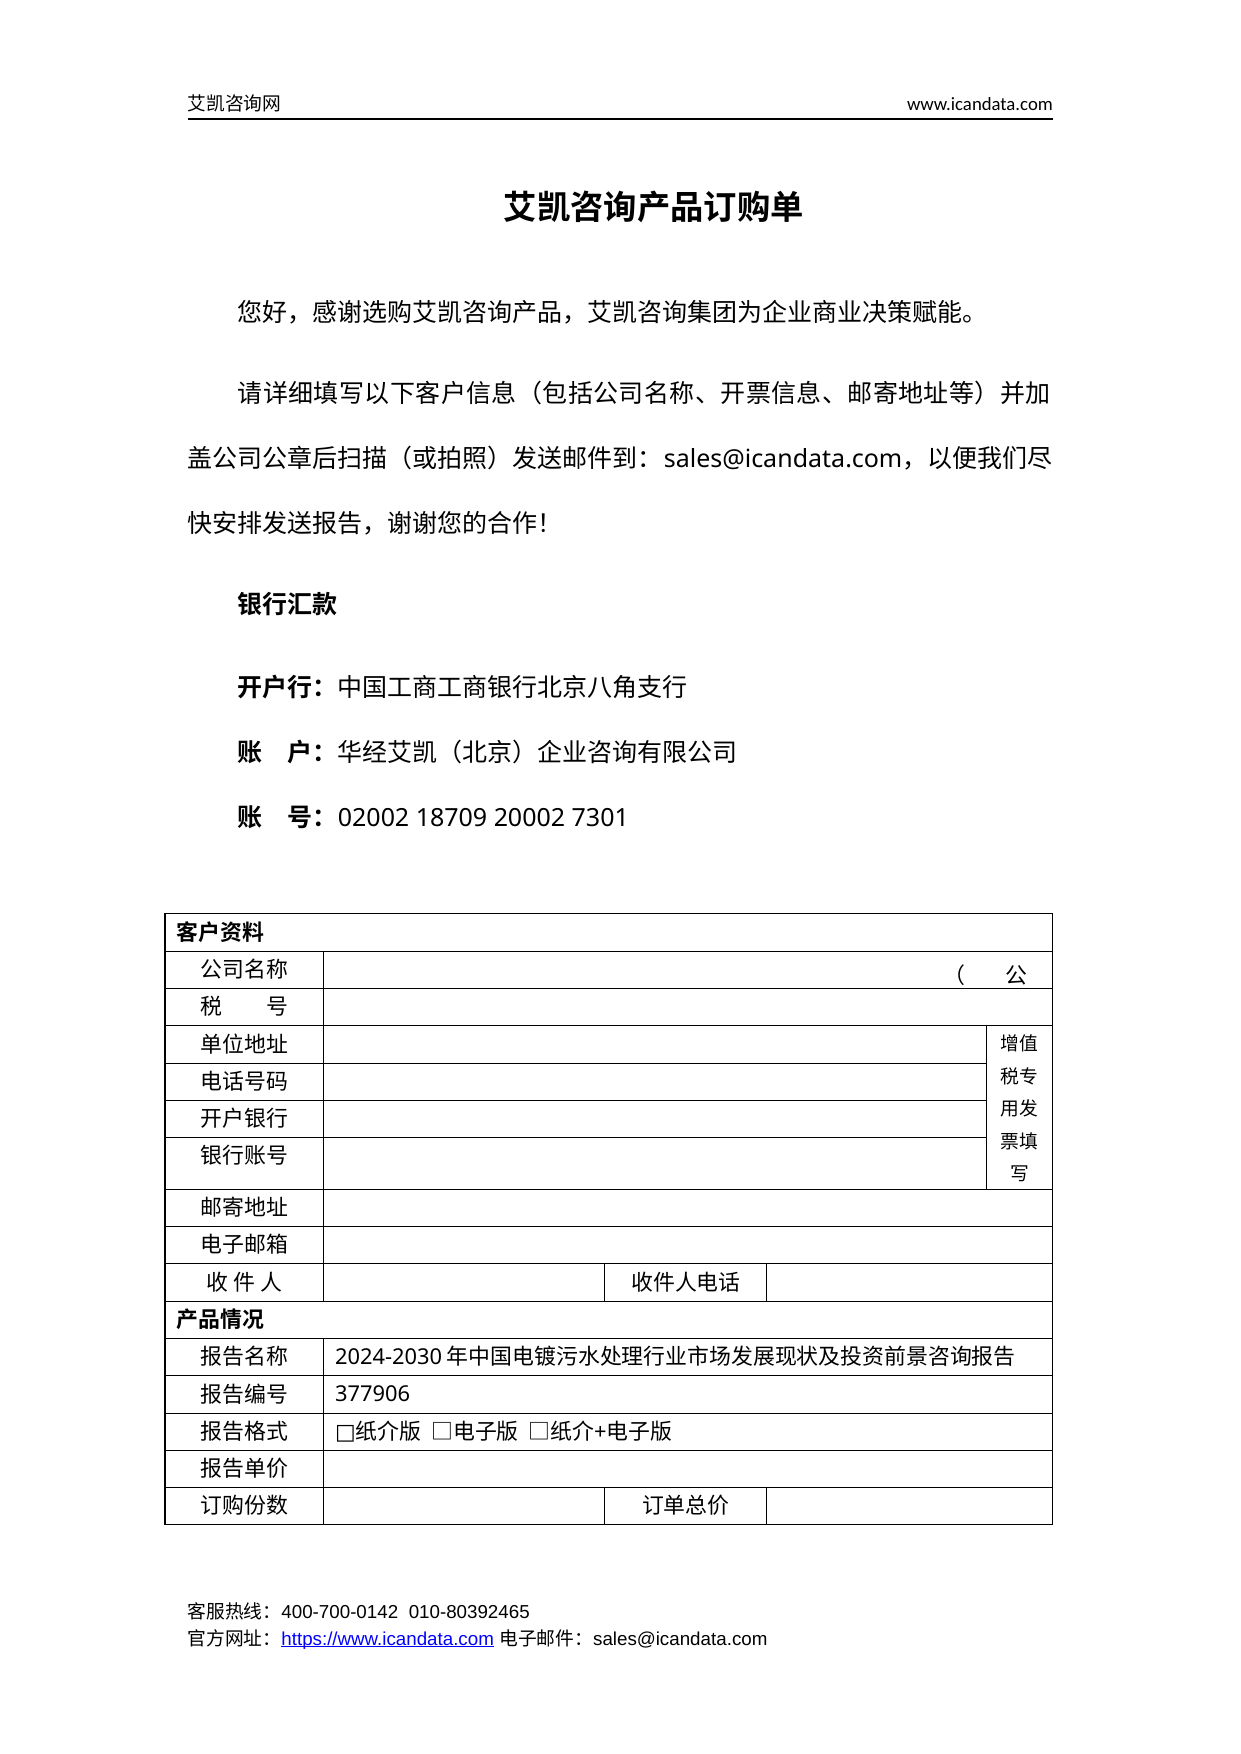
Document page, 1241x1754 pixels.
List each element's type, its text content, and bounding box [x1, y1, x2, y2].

table_cell 订单总价 [605, 1488, 766, 1524]
table_cell [767, 1264, 1052, 1301]
text 艾凯咨询产品订购单 [187, 172, 1053, 237]
table_cell [324, 952, 1052, 988]
text 银行汇款 [187, 570, 1053, 635]
table_cell 单位地址 [166, 1026, 323, 1062]
table_cell 公司名称 [166, 952, 323, 988]
table_cell 报告名称 [166, 1339, 323, 1375]
table_cell 产品情况 [166, 1302, 1052, 1338]
table_cell 银行账号 [166, 1138, 323, 1189]
table_cell 税 号 [166, 989, 323, 1025]
table_cell 电话号码 [166, 1064, 323, 1100]
table_cell 报告编号 [166, 1376, 323, 1412]
table_cell [324, 1064, 986, 1100]
table_cell [324, 989, 1052, 1025]
text 您好，感谢选购艾凯咨询产品，艾凯咨询集团为企业商业决策赋能。 [187, 278, 1053, 343]
table_cell [324, 1488, 604, 1524]
table_cell [324, 1451, 1052, 1487]
text 账 号：02002 18709 20002 7301 [187, 783, 1053, 848]
text 请详细填写以下客户信息（包括公司名称、开票信息、邮寄地址等）并加盖公司公章后扫描（或拍照）发送邮件到：sales@icandata.com，以便我们尽快安排发送报告，谢谢您的合作！ [187, 359, 1053, 554]
table_cell 电子邮箱 [166, 1227, 323, 1263]
table_cell [324, 1264, 604, 1301]
table_cell [324, 1190, 1052, 1226]
table_cell 订购份数 [166, 1488, 323, 1524]
table_cell 报告格式 [166, 1414, 323, 1450]
table_cell 收件人电话 [605, 1264, 766, 1301]
table_cell [324, 1138, 986, 1189]
table_cell 开户银行 [166, 1101, 323, 1137]
table_cell [324, 1227, 1052, 1263]
table_header 客户资料 [166, 914, 1052, 951]
table_cell 2024-2030年中国电镀污水处理行业市场发展现状及投资前景咨询报告 [324, 1339, 1052, 1375]
table_cell 邮寄地址 [166, 1190, 323, 1226]
table_cell 增值税专用发票填写 [987, 1026, 1052, 1189]
text 账 户：华经艾凯（北京）企业咨询有限公司 [187, 718, 1053, 783]
table_cell [767, 1488, 1052, 1524]
table_cell 收 件 人 [166, 1264, 323, 1301]
text 开户行：中国工商工商银行北京八角支行 [187, 653, 1053, 718]
table_cell □纸介版 □电子版 □纸介+电子版 [324, 1414, 1052, 1450]
table_cell 377906 [324, 1376, 1052, 1412]
table_cell [324, 1101, 986, 1137]
table_cell 报告单价 [166, 1451, 323, 1487]
table_cell [324, 1026, 986, 1062]
